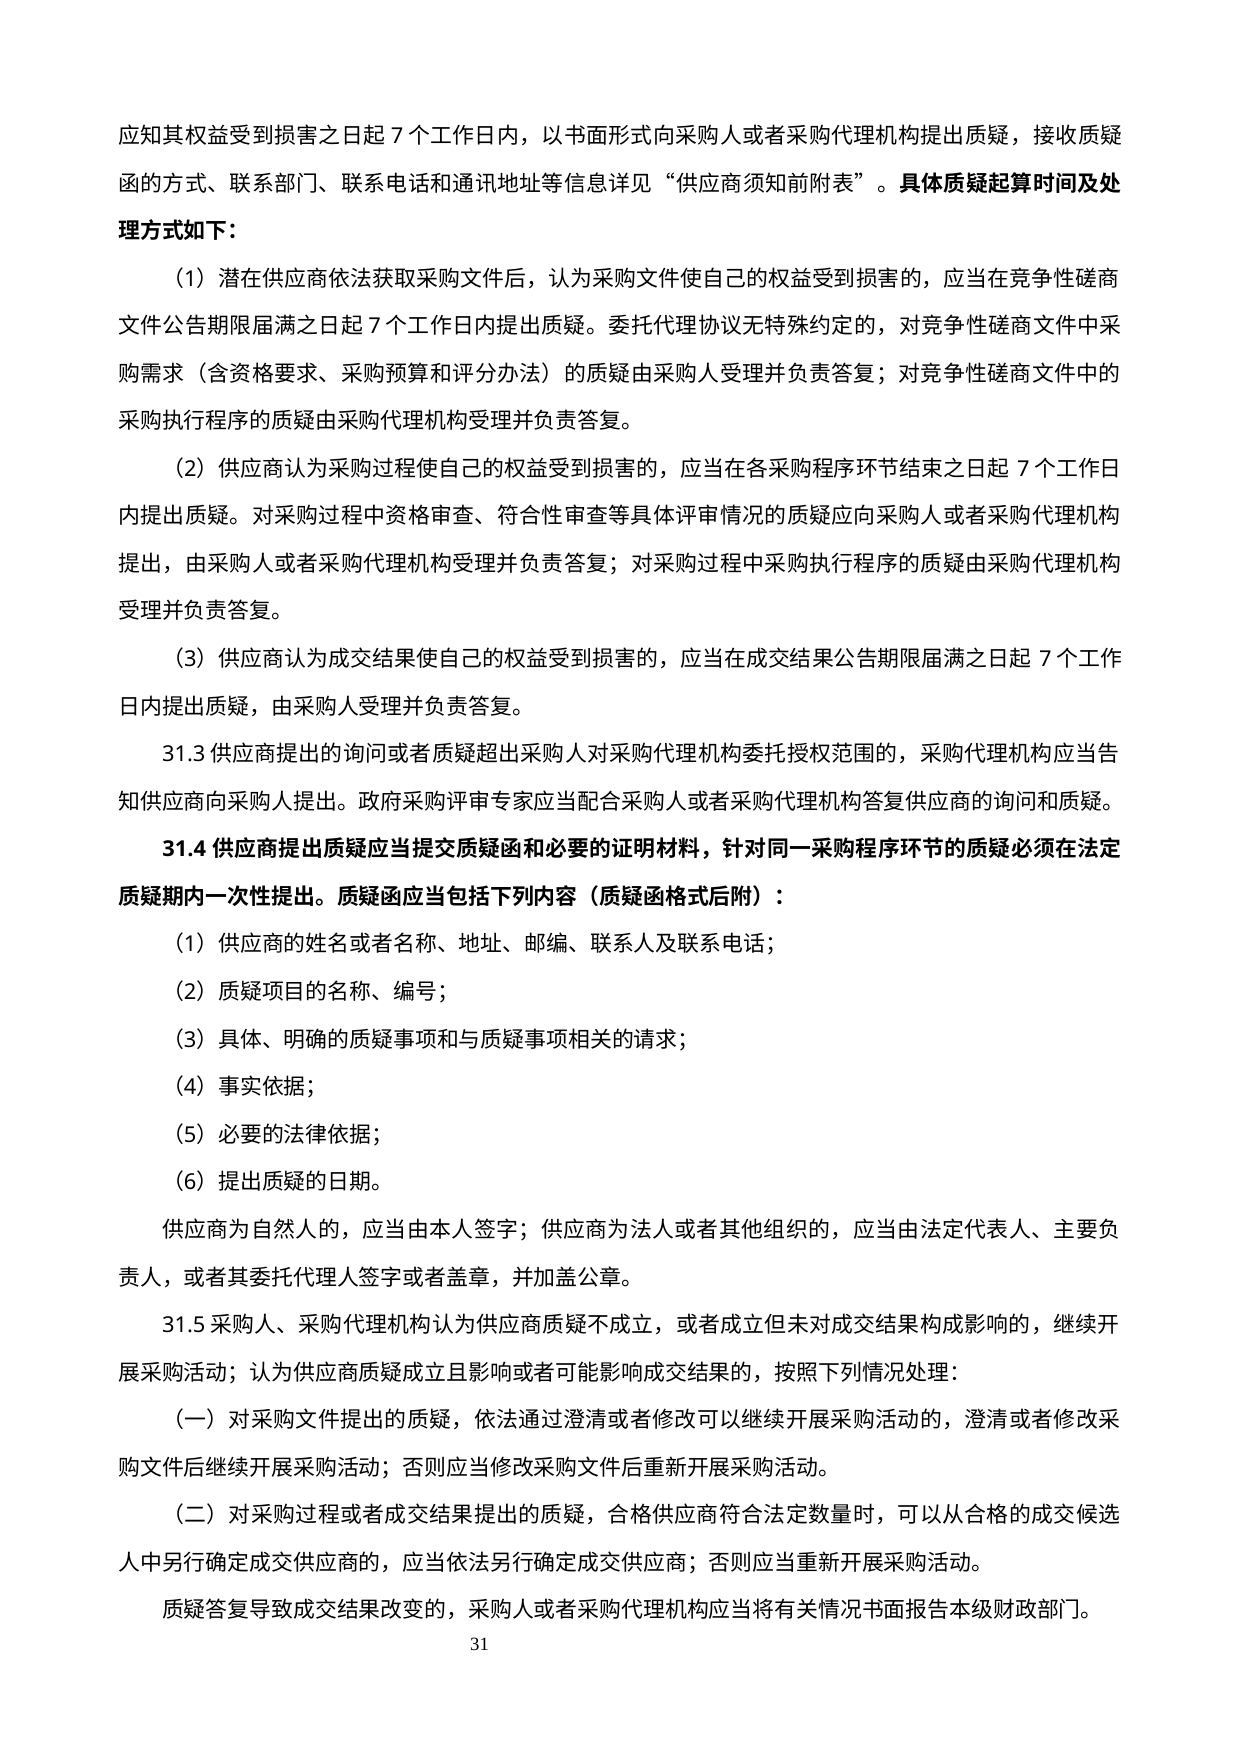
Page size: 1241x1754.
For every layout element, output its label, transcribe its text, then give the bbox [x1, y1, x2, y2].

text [118, 118, 1122, 245]
text （3）供应商认为成交结果使自己的权益受到损害的，应当在成交结果公告期限届满之日起7个工作日内提出质疑，由采购人受理并负责答复。 [118, 641, 1122, 720]
text 31.4 供应商提出质疑应当提交质疑函和必要的证明材料，针对同一采购程序环节的质疑必须在法定质疑期内一次性提出。质疑函应当包括下列内容（质疑函格式后附）： [118, 831, 1122, 911]
text （2）质疑项目的名称、编号； [118, 974, 1122, 1006]
text （5）必要的法律依据； [118, 1117, 1122, 1148]
text （1）潜在供应商依法获取采购文件后，认为采购文件使自己的权益受到损害的，应当在竞争性磋商文件公告期限届满之日起7个工作日内提出质疑。委托代理协议无特殊约定的，对竞争性磋商文件中采购需求（含资格要求、采购预算和评分办法）的质疑由采购人受理并负责答复；对竞争性磋商文件中的采购执行程序的质疑由采购代理机构受理并负责答复。 [118, 261, 1122, 435]
text 31.5采购人、采购代理机构认为供应商质疑不成立，或者成立但未对成交结果构成影响的，继续开展采购活动；认为供应商质疑成立且影响或者可能影响成交结果的，按照下列情况处理： [118, 1307, 1122, 1386]
text （二）对采购过程或者成交结果提出的质疑，合格供应商符合法定数量时，可以从合格的成交候选人中另行确定成交供应商的，应当依法另行确定成交供应商；否则应当重新开展采购活动。 [118, 1497, 1122, 1576]
text （1）供应商的姓名或者名称、地址、邮编、联系人及联系电话； [118, 926, 1122, 958]
text （4）事实依据； [118, 1069, 1122, 1101]
text （6）提出质疑的日期。 [118, 1164, 1122, 1196]
text （3）具体、明确的质疑事项和与质疑事项相关的请求； [118, 1022, 1122, 1053]
text 31.3供应商提出的询问或者质疑超出采购人对采购代理机构委托授权范围的，采购代理机构应当告知供应商向采购人提出。政府采购评审专家应当配合采购人或者采购代理机构答复供应商的询问和质疑。 [118, 736, 1122, 815]
text 供应商为自然人的，应当由本人签字；供应商为法人或者其他组织的，应当由法定代表人、主要负责人，或者其委托代理人签字或者盖章，并加盖公章。 [118, 1212, 1122, 1291]
text （一）对采购文件提出的质疑，依法通过澄清或者修改可以继续开展采购活动的，澄清或者修改采购文件后继续开展采购活动；否则应当修改采购文件后重新开展采购活动。 [118, 1402, 1122, 1481]
text （2）供应商认为采购过程使自己的权益受到损害的，应当在各采购程序环节结束之日起7个工作日内提出质疑。对采购过程中资格审查、符合性审查等具体评审情况的质疑应向采购人或者采购代理机构提出，由采购人或者采购代理机构受理并负责答复；对采购过程中采购执行程序的质疑由采购代理机构受理并负责答复。 [118, 451, 1122, 625]
text 质疑答复导致成交结果改变的，采购人或者采购代理机构应当将有关情况书面报告本级财政部门。 [118, 1592, 1122, 1624]
